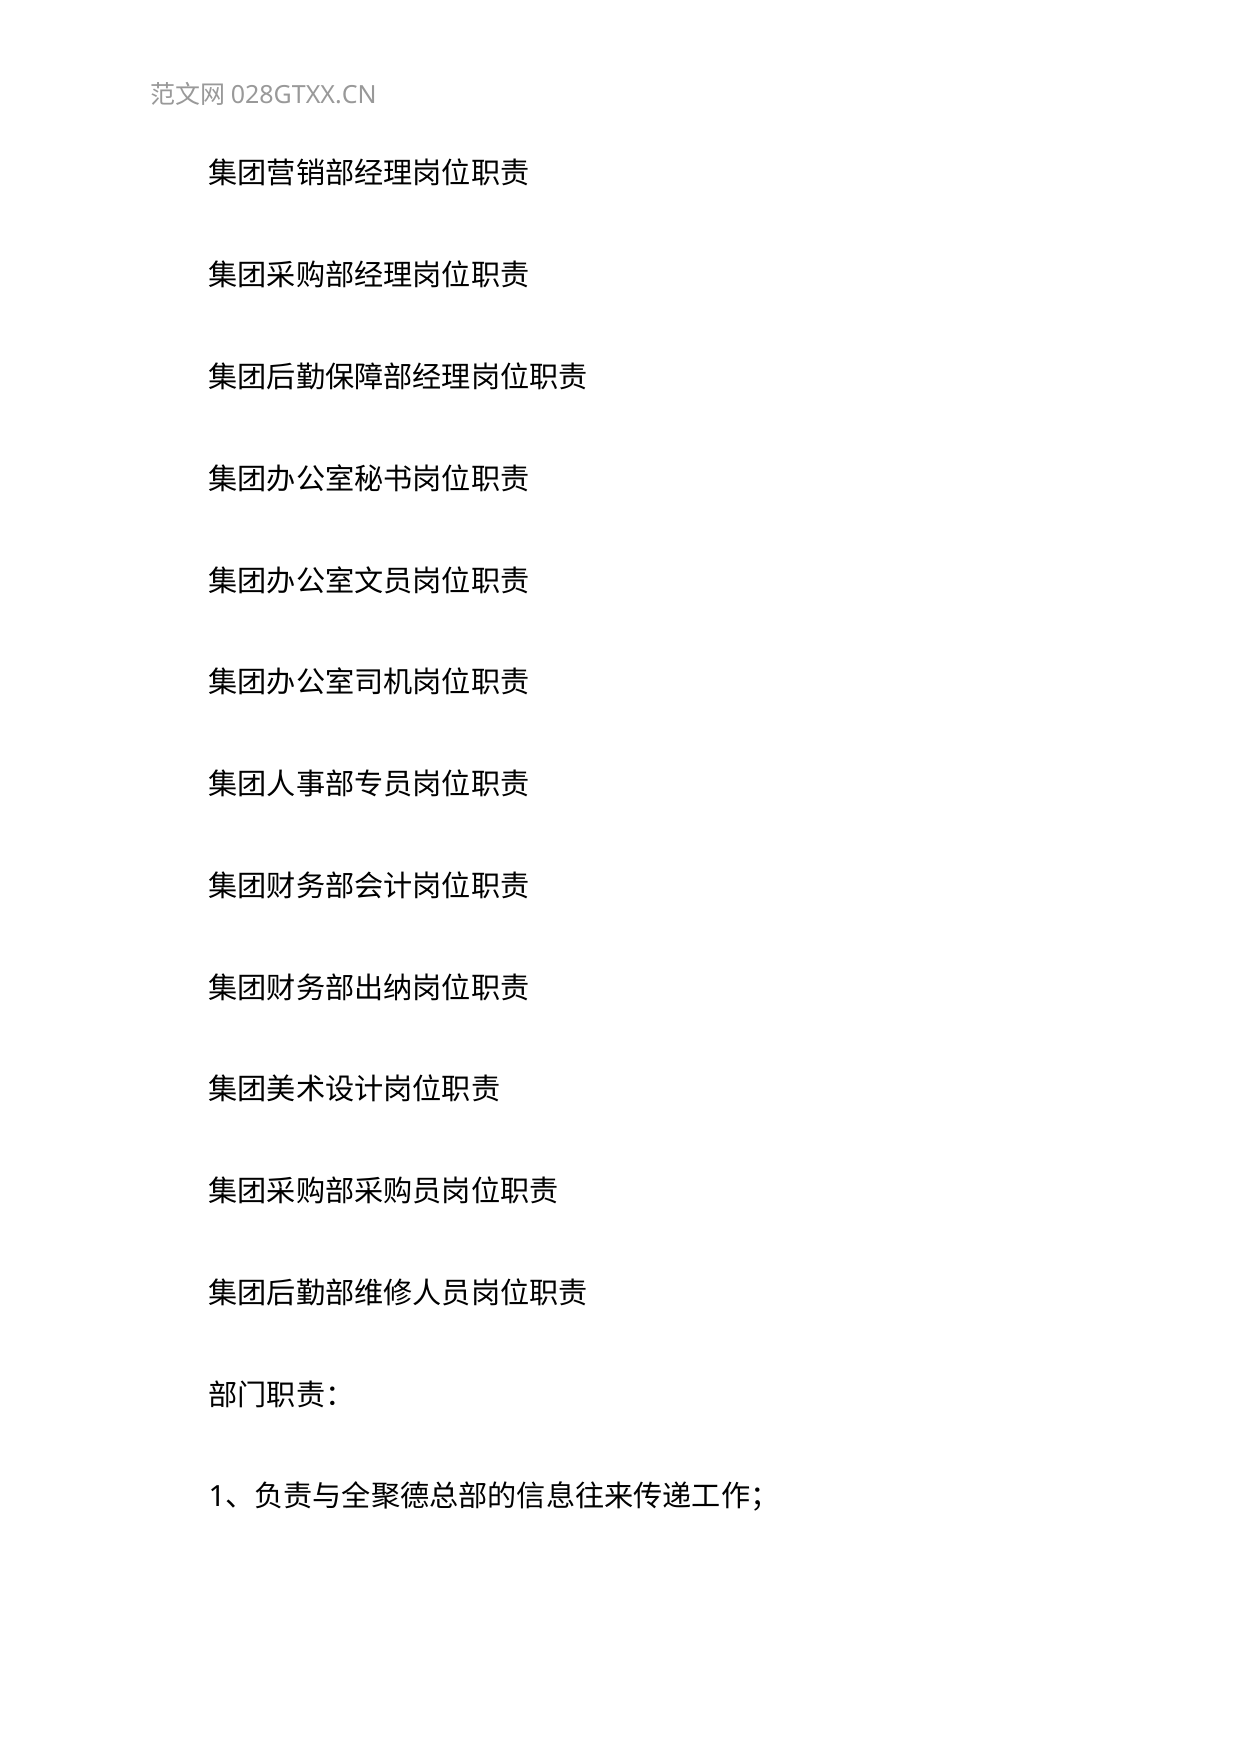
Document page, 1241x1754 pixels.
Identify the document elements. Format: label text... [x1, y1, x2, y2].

text 1、负责与全聚德总部的信息往来传递工作； [150, 1473, 1090, 1515]
text 集团财务部会计岗位职责 [150, 862, 1090, 905]
text 集团采购部经理岗位职责 [150, 252, 1090, 294]
text 集团人事部专员岗位职责 [150, 761, 1090, 803]
text 集团美术设计岗位职责 [150, 1066, 1090, 1108]
text 集团办公室文员岗位职责 [150, 557, 1090, 599]
text 集团营销部经理岗位职责 [150, 150, 1090, 192]
text 集团后勤保障部经理岗位职责 [150, 353, 1090, 396]
text 集团办公室司机岗位职责 [150, 659, 1090, 701]
text 集团后勤部维修人员岗位职责 [150, 1269, 1090, 1312]
text 集团采购部采购员岗位职责 [150, 1168, 1090, 1210]
text 部门职责： [150, 1371, 1090, 1413]
text 集团办公室秘书岗位职责 [150, 455, 1090, 498]
text 集团财务部出纳岗位职责 [150, 964, 1090, 1006]
